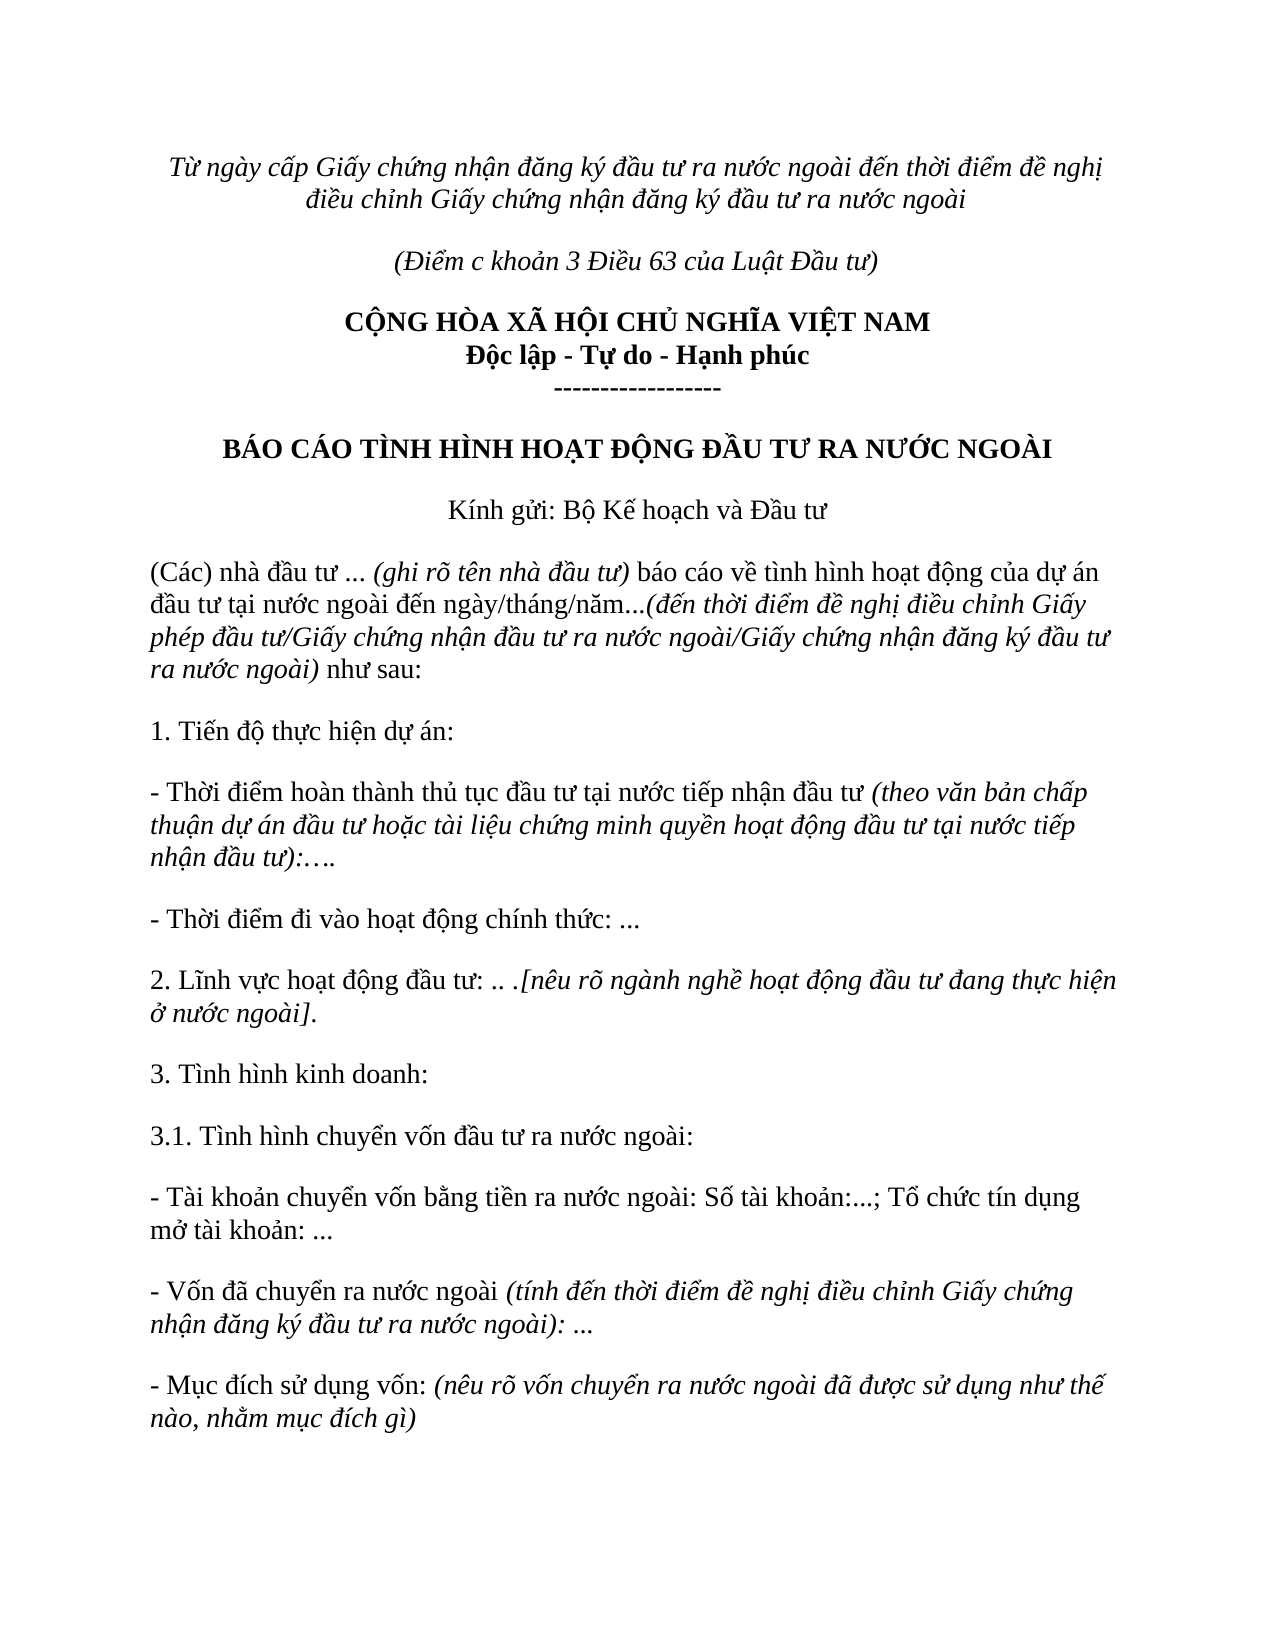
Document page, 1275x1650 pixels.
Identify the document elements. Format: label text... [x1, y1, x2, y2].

text CỘNG HÒA XÃ HỘI CHỦ NGHĨA VIỆT NAM Độc lập - Tự do - Hạnh phúc ------------------ [150, 306, 1125, 403]
text - Tài khoản chuyển vốn bằng tiền ra nước ngoài: Số tài khoản:...; Tổ chức tín dụng mở tài khoản: ... [150, 1180, 1125, 1245]
text Kính gửi: Bộ Kế hoạch và Đầu tư [150, 493, 1125, 526]
text 1. Tiến độ thực hiện dự án: [150, 714, 1125, 746]
text Từ ngày cấp Giấy chứng nhận đăng ký đầu tư ra nước ngoài đến thời điểm đề nghị điều chỉnh Giấy chứng nhận đăng ký đầu tư ra nước ngoài [150, 150, 1125, 215]
text BÁO CÁO TÌNH HÌNH HOẠT ĐỘNG ĐẦU TƯ RA NƯỚC NGOÀI [150, 432, 1125, 464]
text 3.1. Tình hình chuyển vốn đầu tư ra nước ngoài: [150, 1119, 1125, 1151]
text 2. Lĩnh vực hoạt động đầu tư: .. .[nêu rõ ngành nghề hoạt động đầu tư đang thực hiện ở nước ngoài]. [150, 963, 1125, 1028]
text - Vốn đã chuyển ra nước ngoài (tính đến thời điểm đề nghị điều chỉnh Giấy chứng nhận đăng ký đầu tư ra nước ngoài): ... [150, 1274, 1125, 1339]
text - Mục đích sử dụng vốn: (nêu rõ vốn chuyển ra nước ngoài đã được sử dụng như thế nào, nhằm mục đích gì) [150, 1368, 1125, 1433]
text - Thời điểm hoàn thành thủ tục đầu tư tại nước tiếp nhận đầu tư (theo văn bản chấp thuận dự án đầu tư hoặc tài liệu chứng minh quyền hoạt động đầu tư tại nước tiếp nhận đầu tư):…. [150, 775, 1125, 872]
text (Điểm c khoản 3 Điều 63 của Luật Đầu tư) [150, 244, 1125, 276]
text - Thời điểm đi vào hoạt động chính thức: ... [150, 902, 1125, 934]
text (Các) nhà đầu tư ... (ghi rõ tên nhà đầu tư) báo cáo về tình hình hoạt động của dự án đầu tư tại nước ngoài đến ngày/tháng/năm...(đến thời điểm đề nghị điều chỉnh Giấy phép đầu tư/Giấy chứng nhận đầu tư ra nước ngoài/Giấy chứng nhận đăng ký đầu tư ra nước ngoài) như sau: [150, 555, 1125, 684]
text 3. Tình hình kinh doanh: [150, 1057, 1125, 1089]
